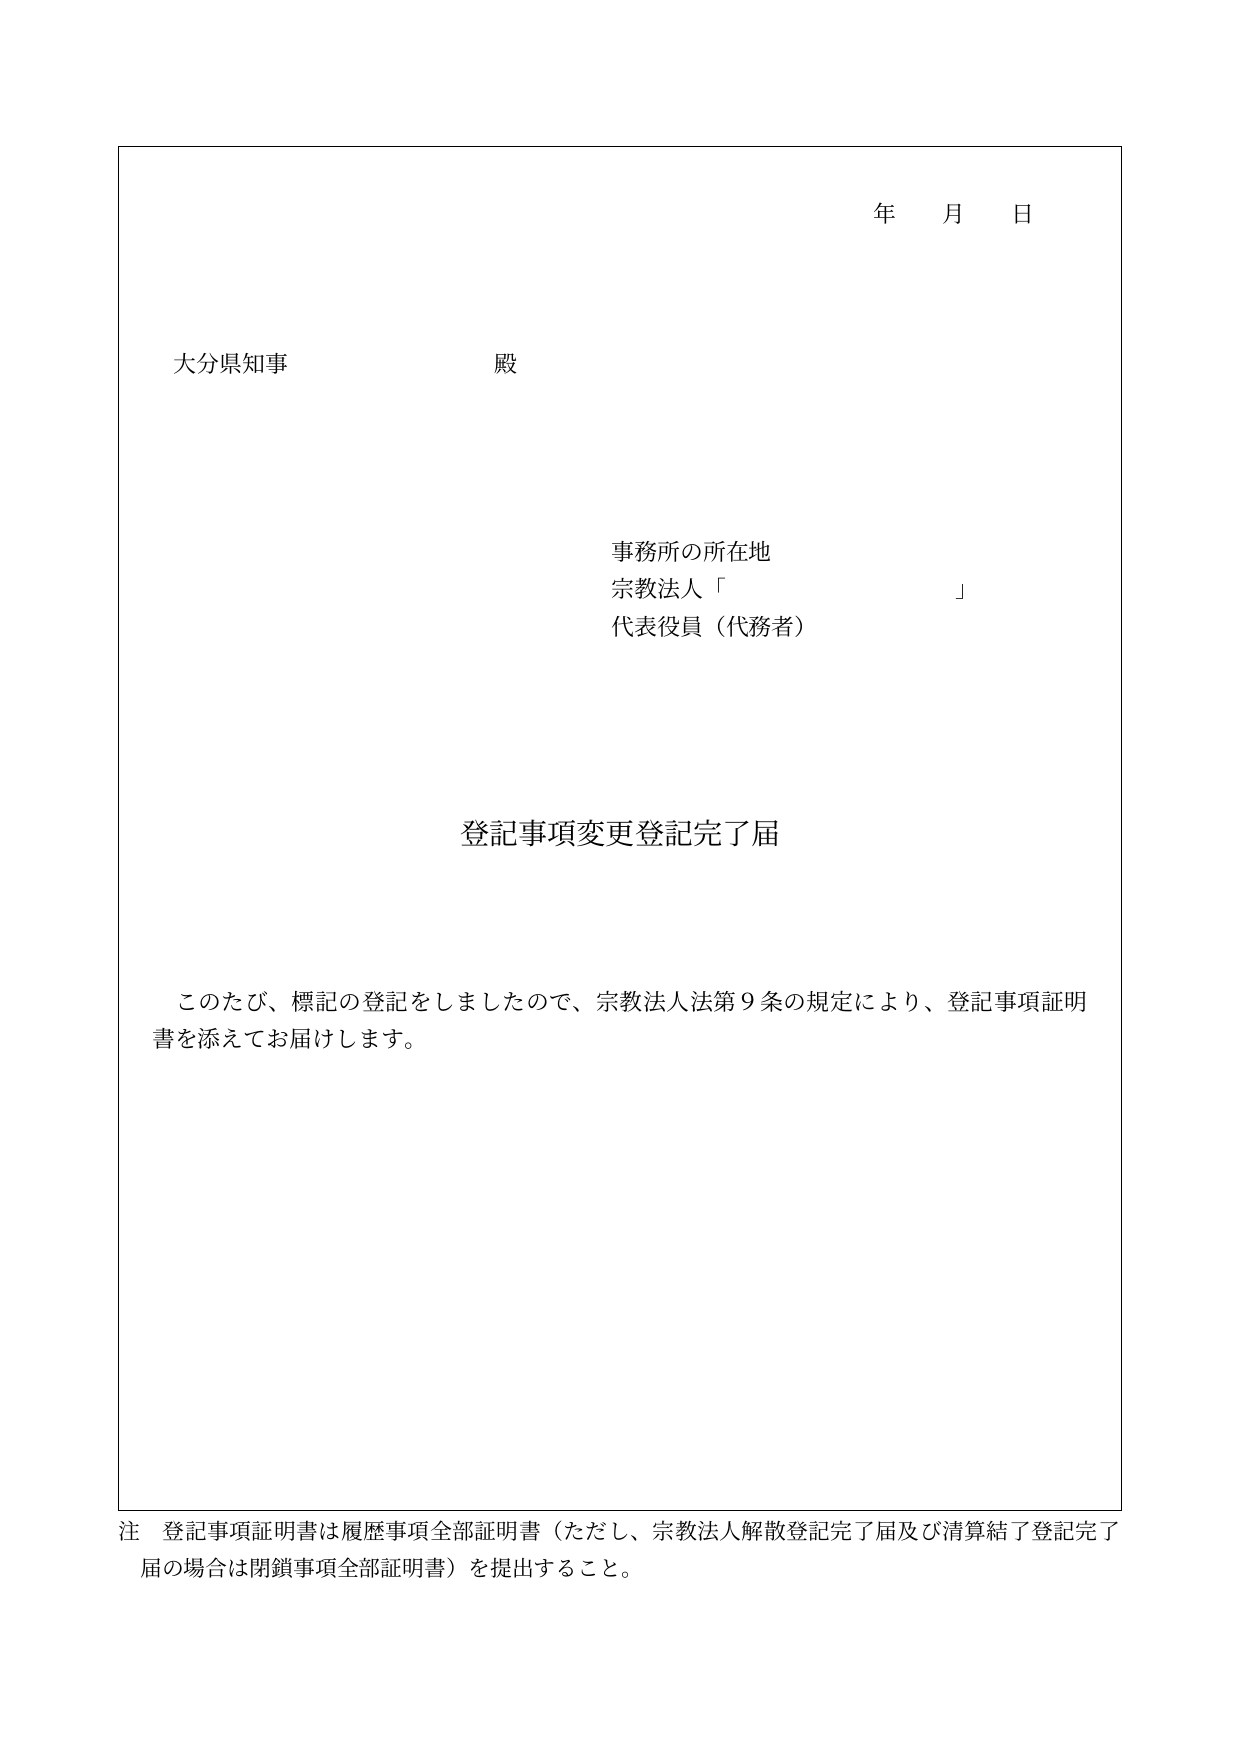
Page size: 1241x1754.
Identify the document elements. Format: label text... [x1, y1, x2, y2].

text 注 登記事項証明書は履歴事項全部証明書（ただし、宗教法人解散登記完了届及び清算結了登記完了届の場合は閉鎖事項全部証明書）を提出すること。 [118, 1511, 1122, 1586]
table_header 年 月 日 大分県知事 殿 事務所の所在地 宗教法人「 」 代表役員（代務者） 登記事項変更登記完了届 このたび、標記の登記をしましたので、宗教法人法第９条の規定により、登記事項証明書を添えてお届けします。 [119, 147, 1121, 1510]
